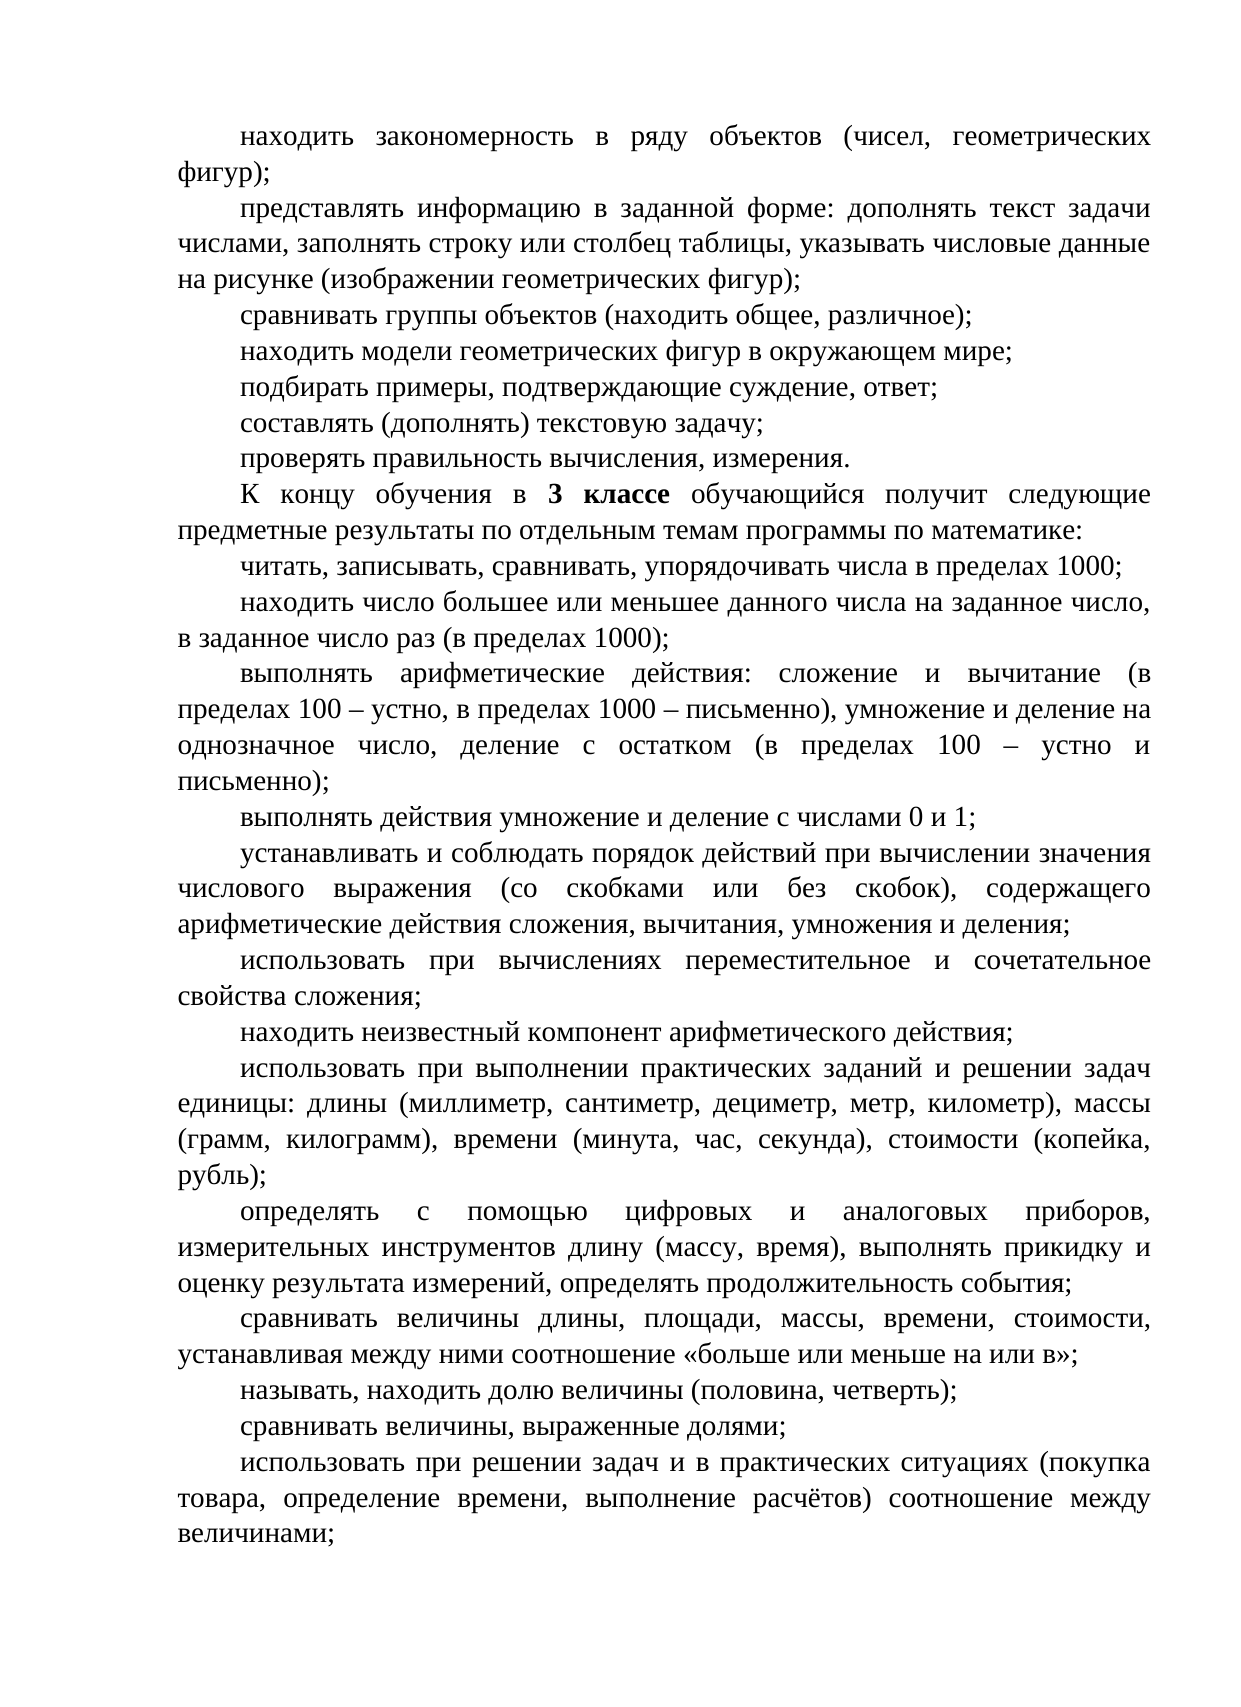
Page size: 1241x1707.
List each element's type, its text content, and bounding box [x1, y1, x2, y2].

text составлять (дополнять) текстовую задачу; [177, 405, 1152, 438]
text сравнивать величины, выраженные долями; [177, 1408, 1152, 1442]
text представлять информацию в заданной форме: дополнять текст задачи числами, заполнять строку или столбец таблицы, указывать числовые данные на рисунке (изображении геометрических фигур); [177, 190, 1152, 295]
text К концу обучения в 3 классе обучающийся получит следующие предметные результаты по отдельным темам программы по математике: [177, 476, 1152, 546]
text находить закономерность в ряду объектов (чисел, геометрических фигур); [177, 118, 1152, 187]
text проверять правильность вычисления, измерения. [177, 441, 1152, 474]
text использовать при решении задач и в практических ситуациях (покупка товара, определение времени, выполнение расчётов) соотношение между величинами; [177, 1444, 1152, 1549]
text называть, находить долю величины (половина, четверть); [177, 1372, 1152, 1406]
text использовать при вычислениях переместительное и сочетательное свойства сложения; [177, 942, 1152, 1012]
text находить число большее или меньшее данного числа на заданное число, в заданное число раз (в пределах 1000); [177, 584, 1152, 653]
text находить неизвестный компонент арифметического действия; [177, 1014, 1152, 1047]
text использовать при выполнении практических заданий и решении задач единицы: длины (миллиметр, сантиметр, дециметр, метр, километр), массы (грамм, килограмм), времени (минута, час, секунда), стоимости (копейка, рубль); [177, 1050, 1152, 1191]
text определять с помощью цифровых и аналоговых приборов, измерительных инструментов длину (массу, время), выполнять прикидку и оценку результата измерений, определять продолжительность события; [177, 1193, 1152, 1298]
text подбирать примеры, подтверждающие суждение, ответ; [177, 369, 1152, 402]
text сравнивать группы объектов (находить общее, различное); [177, 297, 1152, 331]
text сравнивать величины длины, площади, массы, времени, стоимости, устанавливая между ними соотношение «больше или меньше на или в»; [177, 1301, 1152, 1370]
text читать, записывать, сравнивать, упорядочивать числа в пределах 1000; [177, 548, 1152, 582]
text устанавливать и соблюдать порядок действий при вычислении значения числового выражения (со скобками или без скобок), содержащего арифметические действия сложения, вычитания, умножения и деления; [177, 835, 1152, 940]
text находить модели геометрических фигур в окружающем мире; [177, 333, 1152, 367]
text выполнять действия умножение и деление с числами 0 и 1; [177, 799, 1152, 832]
text выполнять арифметические действия: сложение и вычитание (в пределах 100 – устно, в пределах 1000 – письменно), умножение и деление на однозначное число, деление с остатком (в пределах 100 – устно и письменно); [177, 656, 1152, 797]
